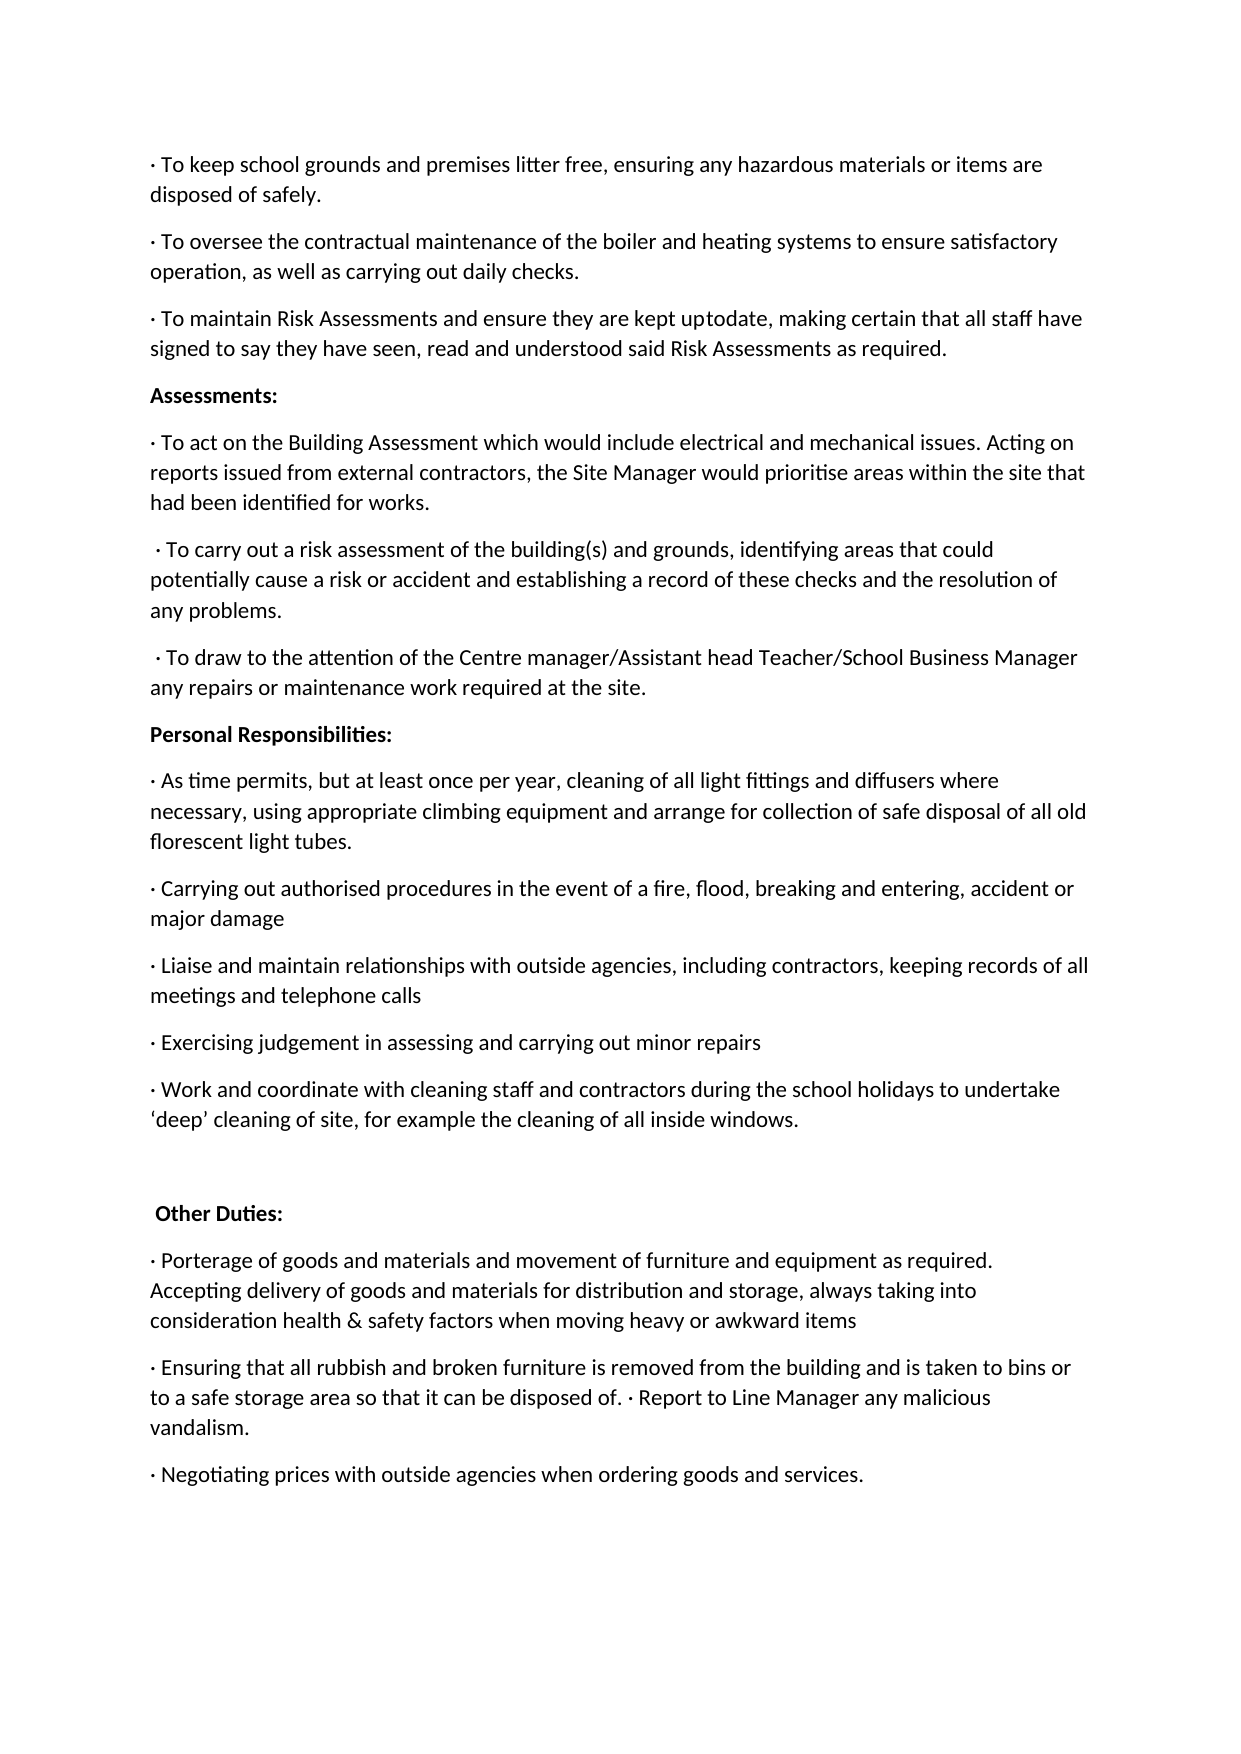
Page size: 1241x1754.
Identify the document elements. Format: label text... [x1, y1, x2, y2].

text · To oversee the contractual maintenance of the boiler and heating systems to ensure satisfactory operation, as well as carrying out daily checks. [150, 227, 1090, 285]
text · To maintain Risk Assessments and ensure they are kept up­to­date, making certain that all staff have signed to say they have seen, read and understood said Risk Assessments as required. [150, 304, 1090, 362]
text · To draw to the attention of the Centre manager/Assistant head Teacher/School Business Manager any repairs or maintenance work required at the site. [150, 643, 1090, 701]
text · Negotiating prices with outside agencies when ordering goods and services. [150, 1460, 1090, 1488]
text · Liaise and maintain relationships with outside agencies, including contractors, keeping records of all meetings and telephone calls [150, 951, 1090, 1009]
text · Porterage of goods and materials and movement of furniture and equipment as required. Accepting delivery of goods and materials for distribution and storage, always taking into consideration health & safety factors when moving heavy or awkward items [150, 1246, 1090, 1334]
text · To act on the Building Assessment which would include electrical and mechanical issues. Acting on reports issued from external contractors, the Site Manager would prioritise areas within the site that had been identified for works. [150, 428, 1090, 517]
text Personal Responsibilities: [150, 720, 1090, 748]
text · To carry out a risk assessment of the building(s) and grounds, identifying areas that could potentially cause a risk or accident and establishing a record of these checks and the resolution of any problems. [150, 535, 1090, 624]
text · To keep school grounds and premises litter free, ensuring any hazardous materials or items are disposed of safely. [150, 150, 1090, 208]
text Assessments: [150, 381, 1090, 409]
text · Ensuring that all rubbish and broken furniture is removed from the building and is taken to bins or to a safe storage area so that it can be disposed of. · Report to Line Manager any malicious vandalism. [150, 1353, 1090, 1442]
text · Exercising judgement in assessing and carrying out minor repairs [150, 1028, 1090, 1056]
text · Work and co­ordinate with cleaning staff and contractors during the school holidays to undertake ‘deep’ cleaning of site, for example the cleaning of all inside windows. [150, 1075, 1090, 1133]
text · As time permits, but at least once per year, cleaning of all light fittings and diffusers where necessary, using appropriate climbing equipment and arrange for collection of safe disposal of all old florescent light tubes. [150, 767, 1090, 855]
text · Carrying out authorised procedures in the event of a fire, flood, breaking and entering, accident or major damage [150, 874, 1090, 932]
text Other Duties: [150, 1199, 1090, 1227]
